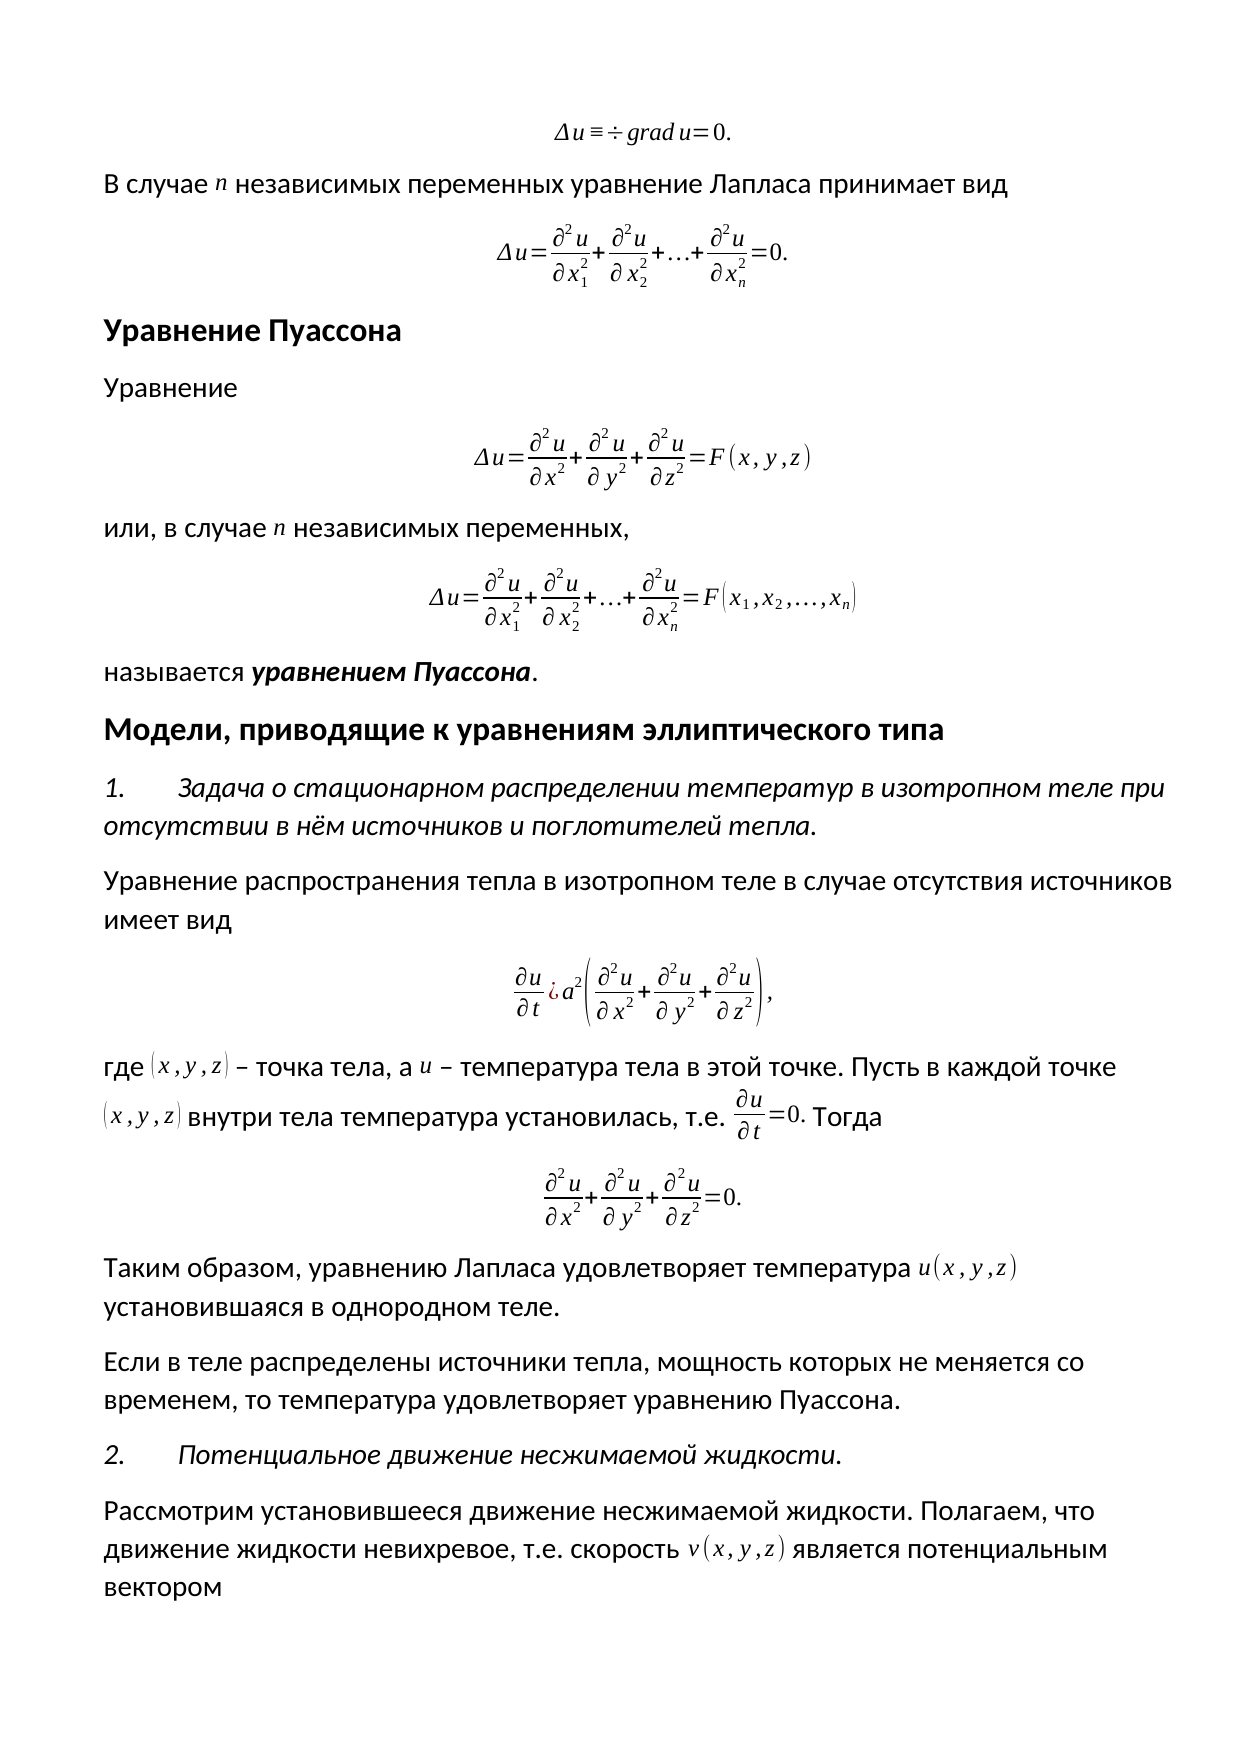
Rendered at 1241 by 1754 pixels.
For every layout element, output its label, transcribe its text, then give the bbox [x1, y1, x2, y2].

text Таким образом, уравнению Лапласа удовлетворяет температура установившаяся в однородном теле. [103, 1249, 1181, 1323]
list Потенциальное движение несжимаемой жидкости. [103, 1436, 1181, 1472]
text где – точка тела, а – температура тела в этой точке. Пусть в каждой точке внутри тела температура установилась, т.е. Тогда [103, 1048, 1181, 1145]
text называется уравнением Пуассона. [103, 653, 1181, 689]
text Уравнение Пуассона [103, 309, 1181, 349]
text Уравнение [103, 369, 1181, 405]
text Рассмотрим установившееся движение несжимаемой жидкости. Полагаем, что движение жидкости невихревое, т.е. скорость является потенциальным вектором [103, 1492, 1181, 1604]
text В случае независимых переменных уравнение Лапласа принимает вид [103, 165, 1181, 201]
list Задача о стационарном распределении температур в изотропном теле при отсутствии в нём источников и поглотителей тепла. [103, 769, 1181, 843]
text или, в случае независимых переменных, [103, 509, 1181, 545]
text Если в теле распределены источники тепла, мощность которых не меняется со временем, то температура удовлетворяет уравнению Пуассона. [103, 1343, 1181, 1417]
text Уравнение распространения тепла в изотропном теле в случае отсутствия источников имеет вид [103, 862, 1181, 936]
text Модели, приводящие к уравнениям эллиптического типа [103, 708, 1181, 749]
